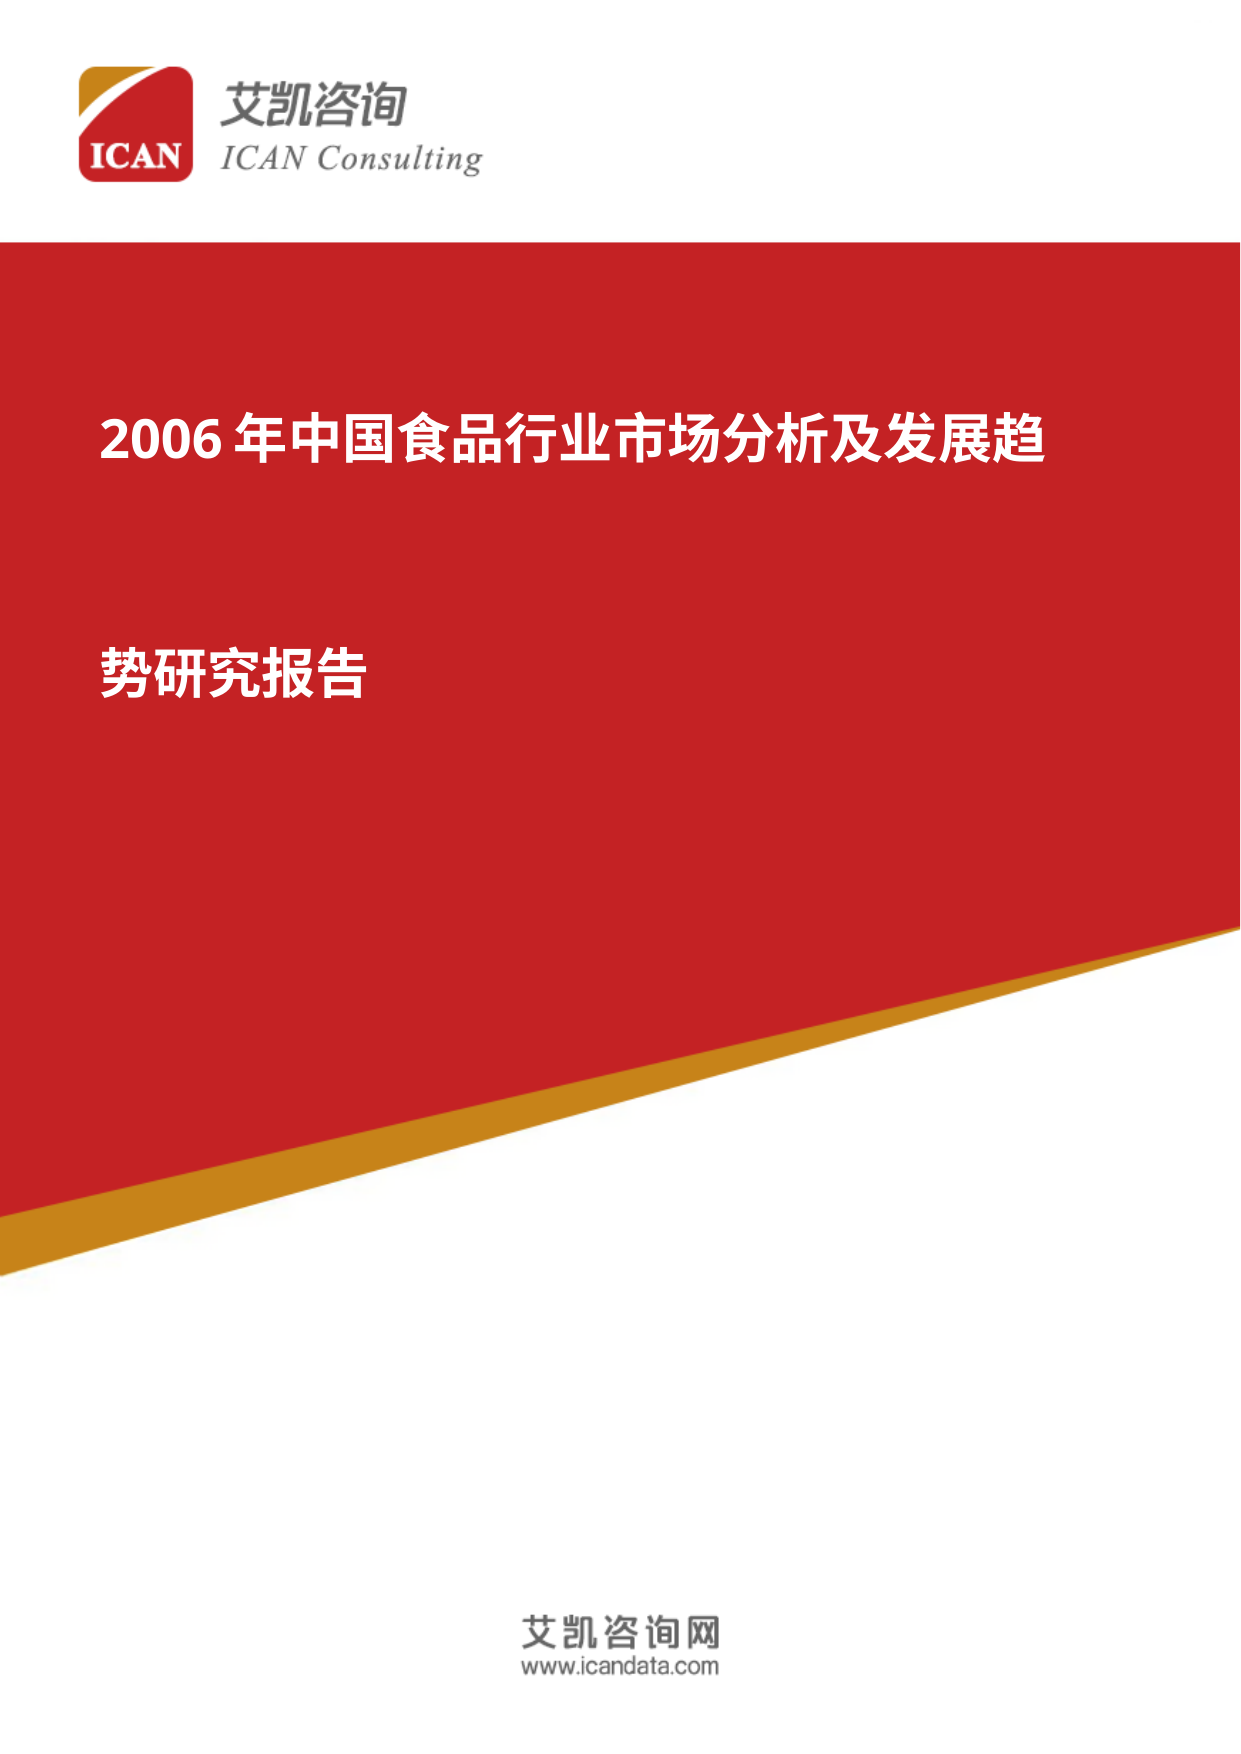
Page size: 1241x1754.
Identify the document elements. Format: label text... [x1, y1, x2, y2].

picture [0, 5, 1241, 1754]
subtitle 2006年中国食品行业市场分析及发展趋势研究报告 [99, 386, 1053, 718]
